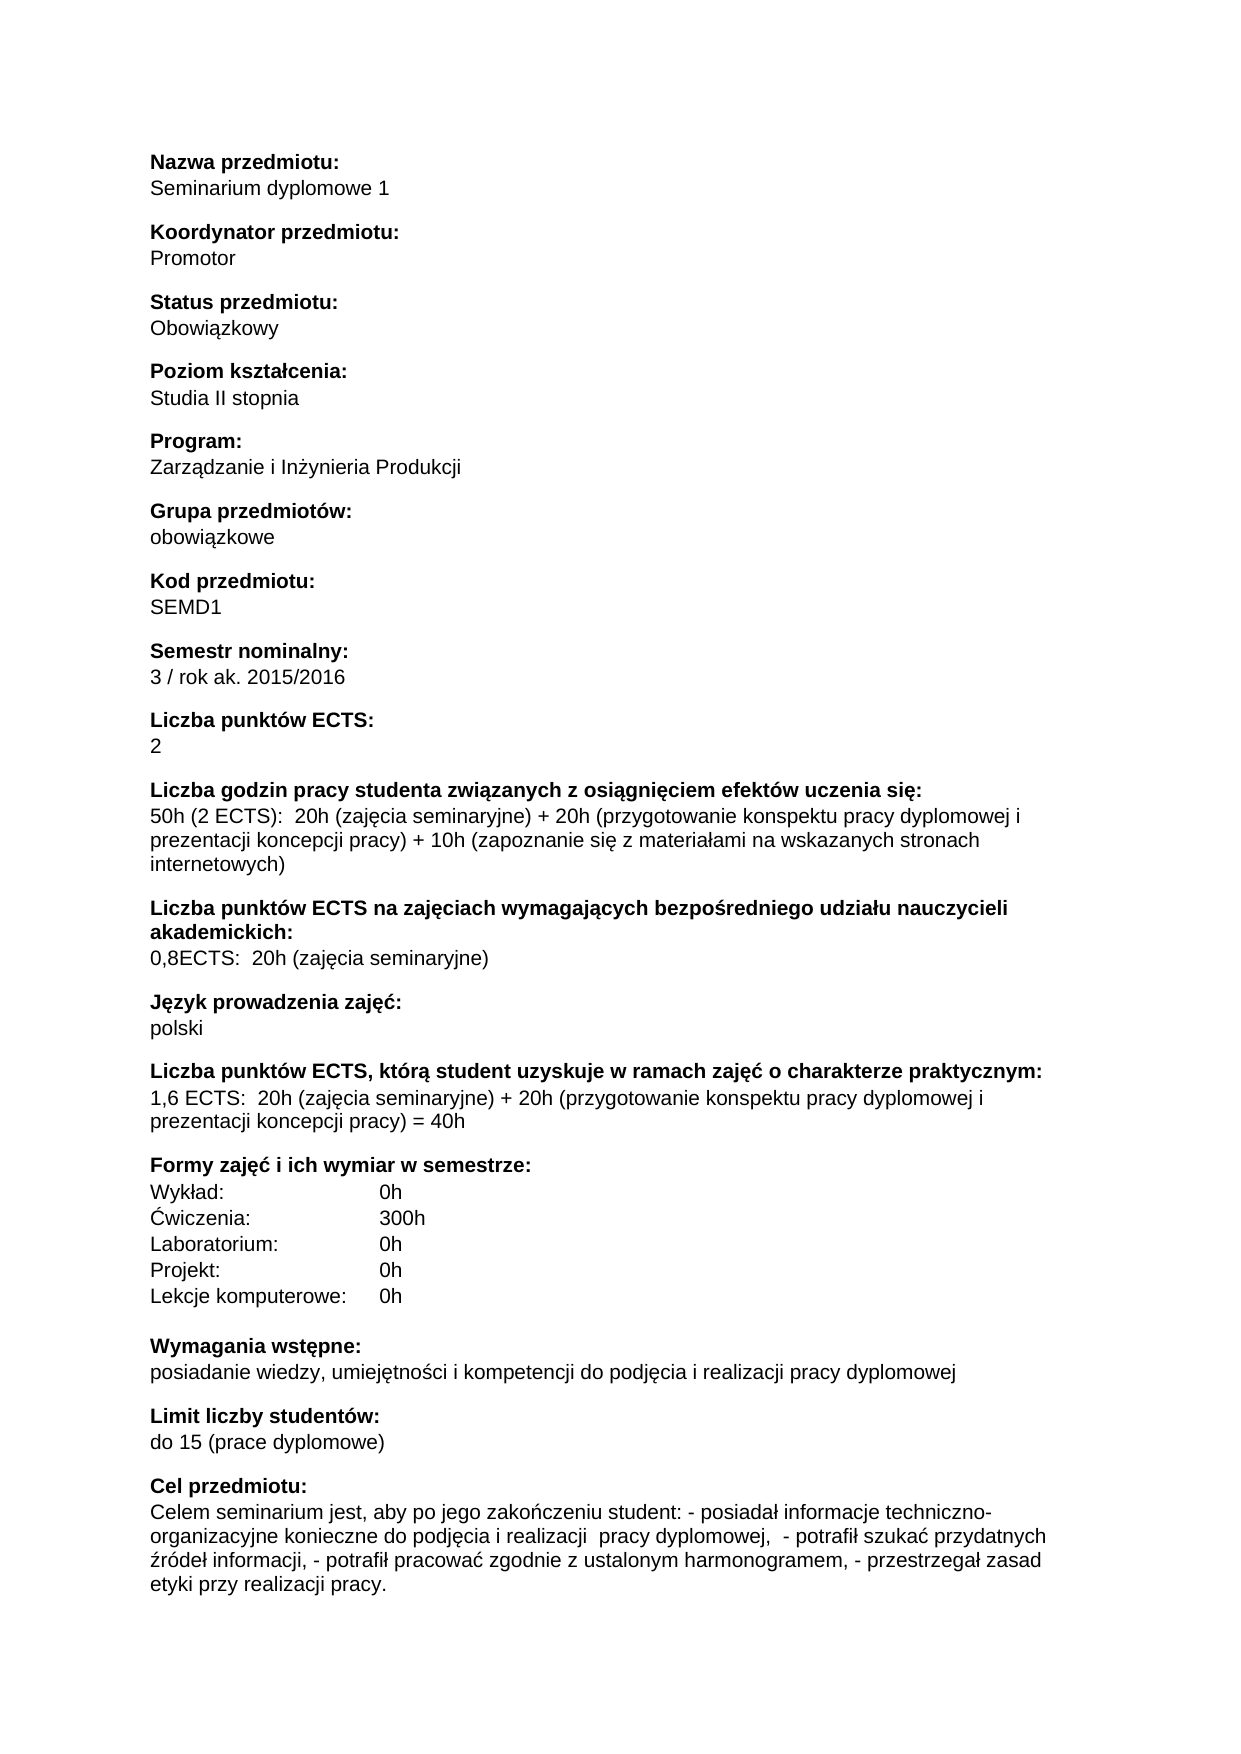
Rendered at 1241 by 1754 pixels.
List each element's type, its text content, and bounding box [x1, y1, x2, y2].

text Język prowadzenia zajęć: [150, 989, 1090, 1013]
table_cell Projekt: [140, 1258, 367, 1282]
text 0,8ECTS: 20h (zajęcia seminaryjne) [150, 946, 1090, 970]
table_cell 0h [369, 1282, 597, 1308]
text Obowiązkowy [150, 316, 1090, 339]
text 3 / rok ak. 2015/2016 [150, 664, 1090, 688]
text Poziom kształcenia: [150, 359, 1090, 383]
text Celem seminarium jest, aby po jego zakończeniu student: - posiadał informacje techniczno-organizacyjne konieczne do podjęcia i realizacji pracy dyplomowej, - potrafił szukać przydatnych źródeł informacji, - potrafił pracować zgodnie z ustalonym harmonogramem, - przestrzegał zasad etyki przy realizacji pracy. [150, 1499, 1090, 1595]
text SEMD1 [150, 595, 1090, 619]
text Zarządzanie i Inżynieria Produkcji [150, 455, 1090, 479]
table_cell 300h [369, 1204, 597, 1230]
text Grupa przedmiotów: [150, 499, 1090, 523]
text Nazwa przedmiotu: [150, 150, 1090, 174]
text Cel przedmiotu: [150, 1473, 1090, 1497]
text 1,6 ECTS: 20h (zajęcia seminaryjne) + 20h (przygotowanie konspektu pracy dyplomowej i prezentacji koncepcji pracy) = 40h [150, 1085, 1090, 1133]
text Liczba punktów ECTS: [150, 708, 1090, 732]
text Liczba godzin pracy studenta związanych z osiągnięciem efektów uczenia się: [150, 778, 1090, 802]
text Promotor [150, 246, 1090, 270]
text Koordynator przedmiotu: [150, 220, 1090, 244]
text Program: [150, 429, 1090, 453]
table_header 0h [369, 1180, 597, 1204]
text Seminarium dyplomowe 1 [150, 176, 1090, 200]
table_cell 0h [369, 1230, 597, 1256]
text do 15 (prace dyplomowe) [150, 1430, 1090, 1454]
table_header Wykład: [140, 1180, 367, 1204]
text polski [150, 1016, 1090, 1039]
table_cell Lekcje komputerowe: [140, 1284, 367, 1308]
text Wymagania wstępne: [150, 1334, 1090, 1358]
text Liczba punktów ECTS, którą student uzyskuje w ramach zajęć o charakterze praktycznym: [150, 1059, 1090, 1083]
text Liczba punktów ECTS na zajęciach wymagających bezpośredniego udziału nauczycieli akademickich: [150, 896, 1090, 944]
text Studia II stopnia [150, 385, 1090, 409]
text Limit liczby studentów: [150, 1404, 1090, 1428]
text 2 [150, 734, 1090, 758]
text obowiązkowe [150, 525, 1090, 549]
text posiadanie wiedzy, umiejętności i kompetencji do podjęcia i realizacji pracy dyplomowej [150, 1360, 1090, 1384]
table_cell 0h [369, 1256, 597, 1282]
text Semestr nominalny: [150, 638, 1090, 662]
table_cell Laboratorium: [140, 1232, 367, 1256]
text Status przedmiotu: [150, 289, 1090, 313]
table_cell Ćwiczenia: [140, 1206, 367, 1230]
text Formy zajęć i ich wymiar w semestrze: [150, 1153, 1090, 1177]
text 50h (2 ECTS): 20h (zajęcia seminaryjne) + 20h (przygotowanie konspektu pracy dyplomowej i prezentacji koncepcji pracy) + 10h (zapoznanie się z materiałami na wskazanych stronach internetowych) [150, 804, 1090, 876]
text Kod przedmiotu: [150, 569, 1090, 593]
